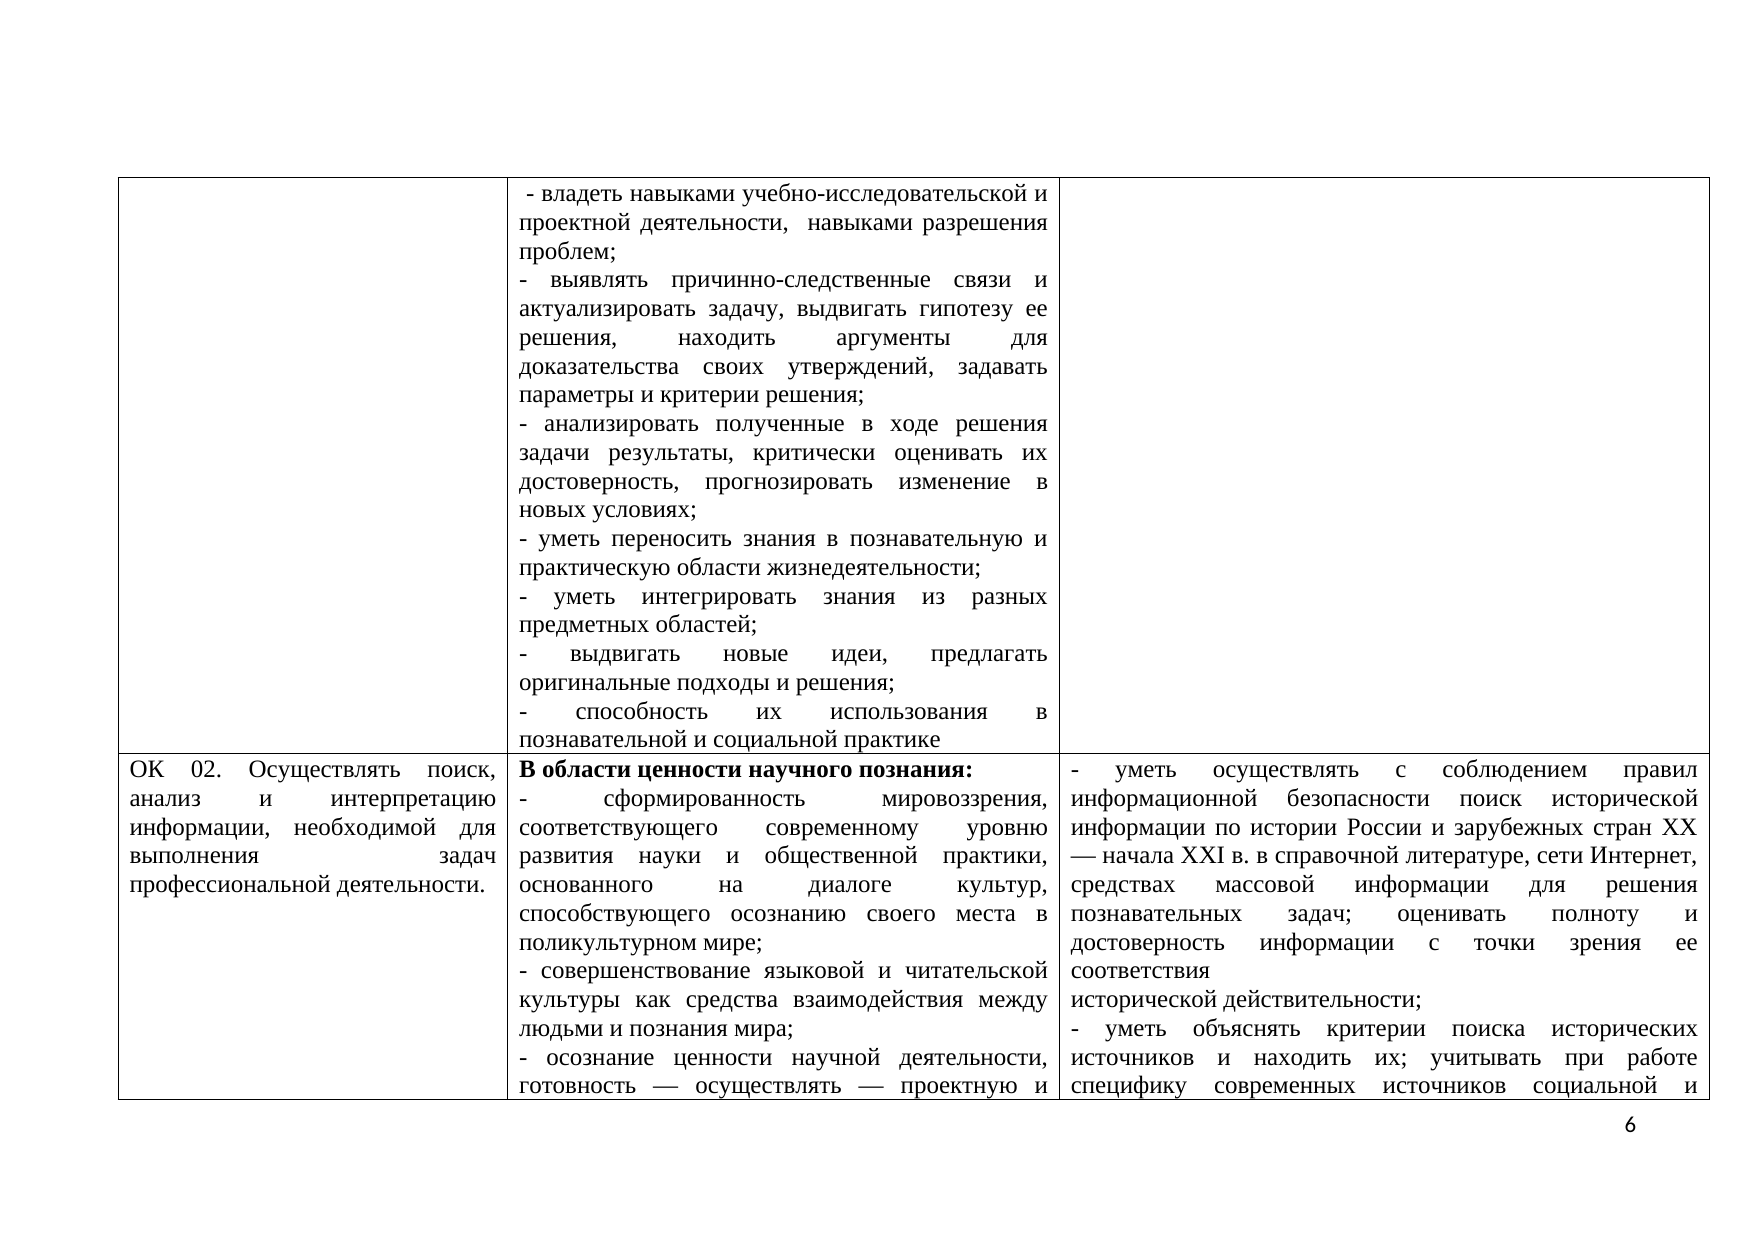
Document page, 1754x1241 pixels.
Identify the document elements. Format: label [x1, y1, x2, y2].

table_cell [508, 754, 1059, 1099]
table_cell [1060, 754, 1709, 1099]
table_cell [1060, 178, 1709, 753]
table_cell [119, 178, 507, 753]
table_cell [508, 178, 1059, 753]
table_cell [119, 754, 507, 1099]
